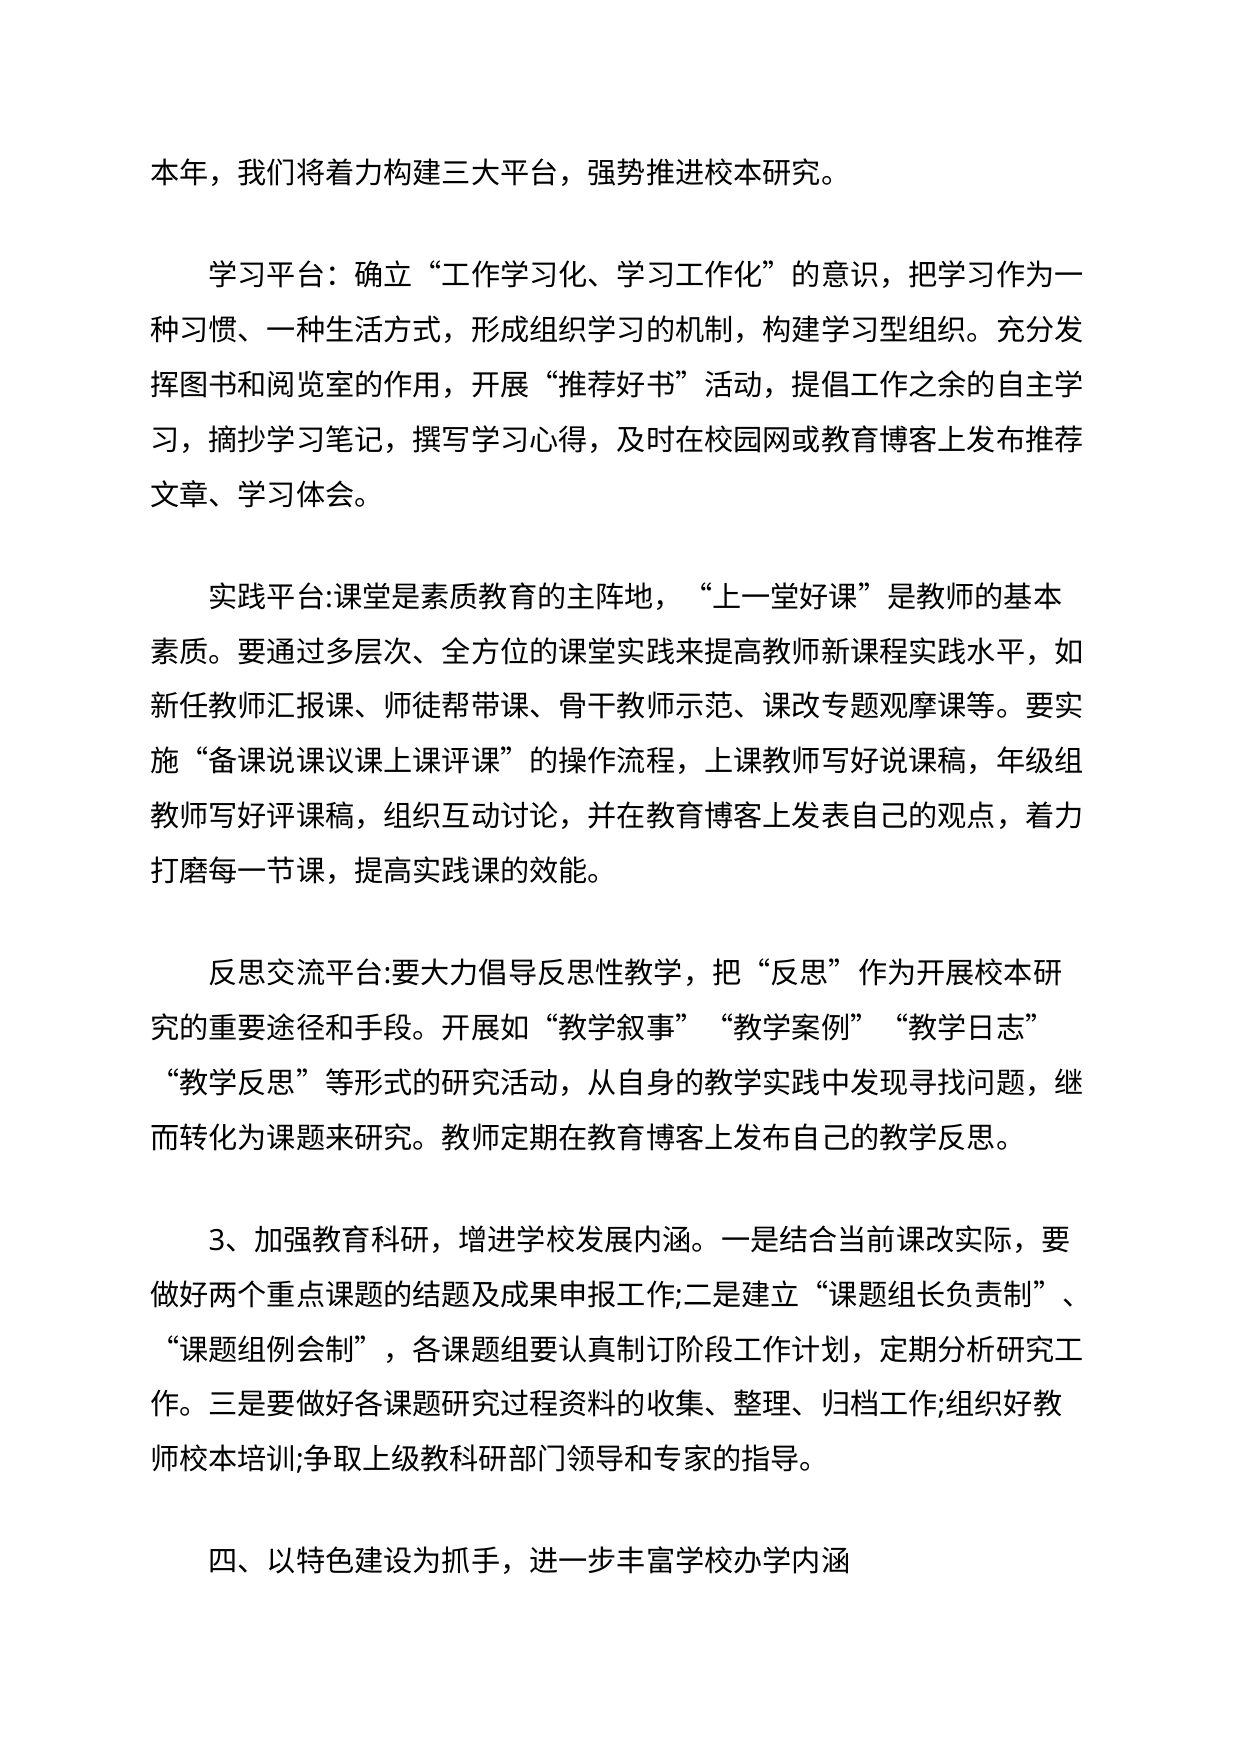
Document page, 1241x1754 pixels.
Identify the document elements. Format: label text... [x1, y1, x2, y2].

text 四、以特色建设为抓手，进一步丰富学校办学内涵 [150, 1538, 1090, 1580]
text 3、加强教育科研，增进学校发展内涵。一是结合当前课改实际，要做好两个重点课题的结题及成果申报工作;二是建立“课题组长负责制”、“课题组例会制”，各课题组要认真制订阶段工作计划，定期分析研究工作。三是要做好各课题研究过程资料的收集、整理、归档工作;组织好教师校本培训;争取上级教科研部门领导和专家的指导。 [150, 1216, 1090, 1478]
text 反思交流平台:要大力倡导反思性教学，把“反思”作为开展校本研究的重要途径和手段。开展如“教学叙事”“教学案例”“教学日志”“教学反思”等形式的研究活动，从自身的教学实践中发现寻找问题，继而转化为课题来研究。教师定期在教育博客上发布自己的教学反思。 [150, 949, 1090, 1157]
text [150, 150, 1090, 192]
text 实践平台:课堂是素质教育的主阵地，“上一堂好课”是教师的基本素质。要通过多层次、全方位的课堂实践来提高教师新课程实践水平，如新任教师汇报课、师徒帮带课、骨干教师示范、课改专题观摩课等。要实施“备课说课议课上课评课”的操作流程，上课教师写好说课稿，年级组教师写好评课稿，组织互动讨论，并在教育博客上发表自己的观点，着力打磨每一节课，提高实践课的效能。 [150, 573, 1090, 890]
text 学习平台：确立“工作学习化、学习工作化”的意识，把学习作为一种习惯、一种生活方式，形成组织学习的机制，构建学习型组织。充分发挥图书和阅览室的作用，开展“推荐好书”活动，提倡工作之余的自主学习，摘抄学习笔记，撰写学习心得，及时在校园网或教育博客上发布推荐文章、学习体会。 [150, 252, 1090, 514]
